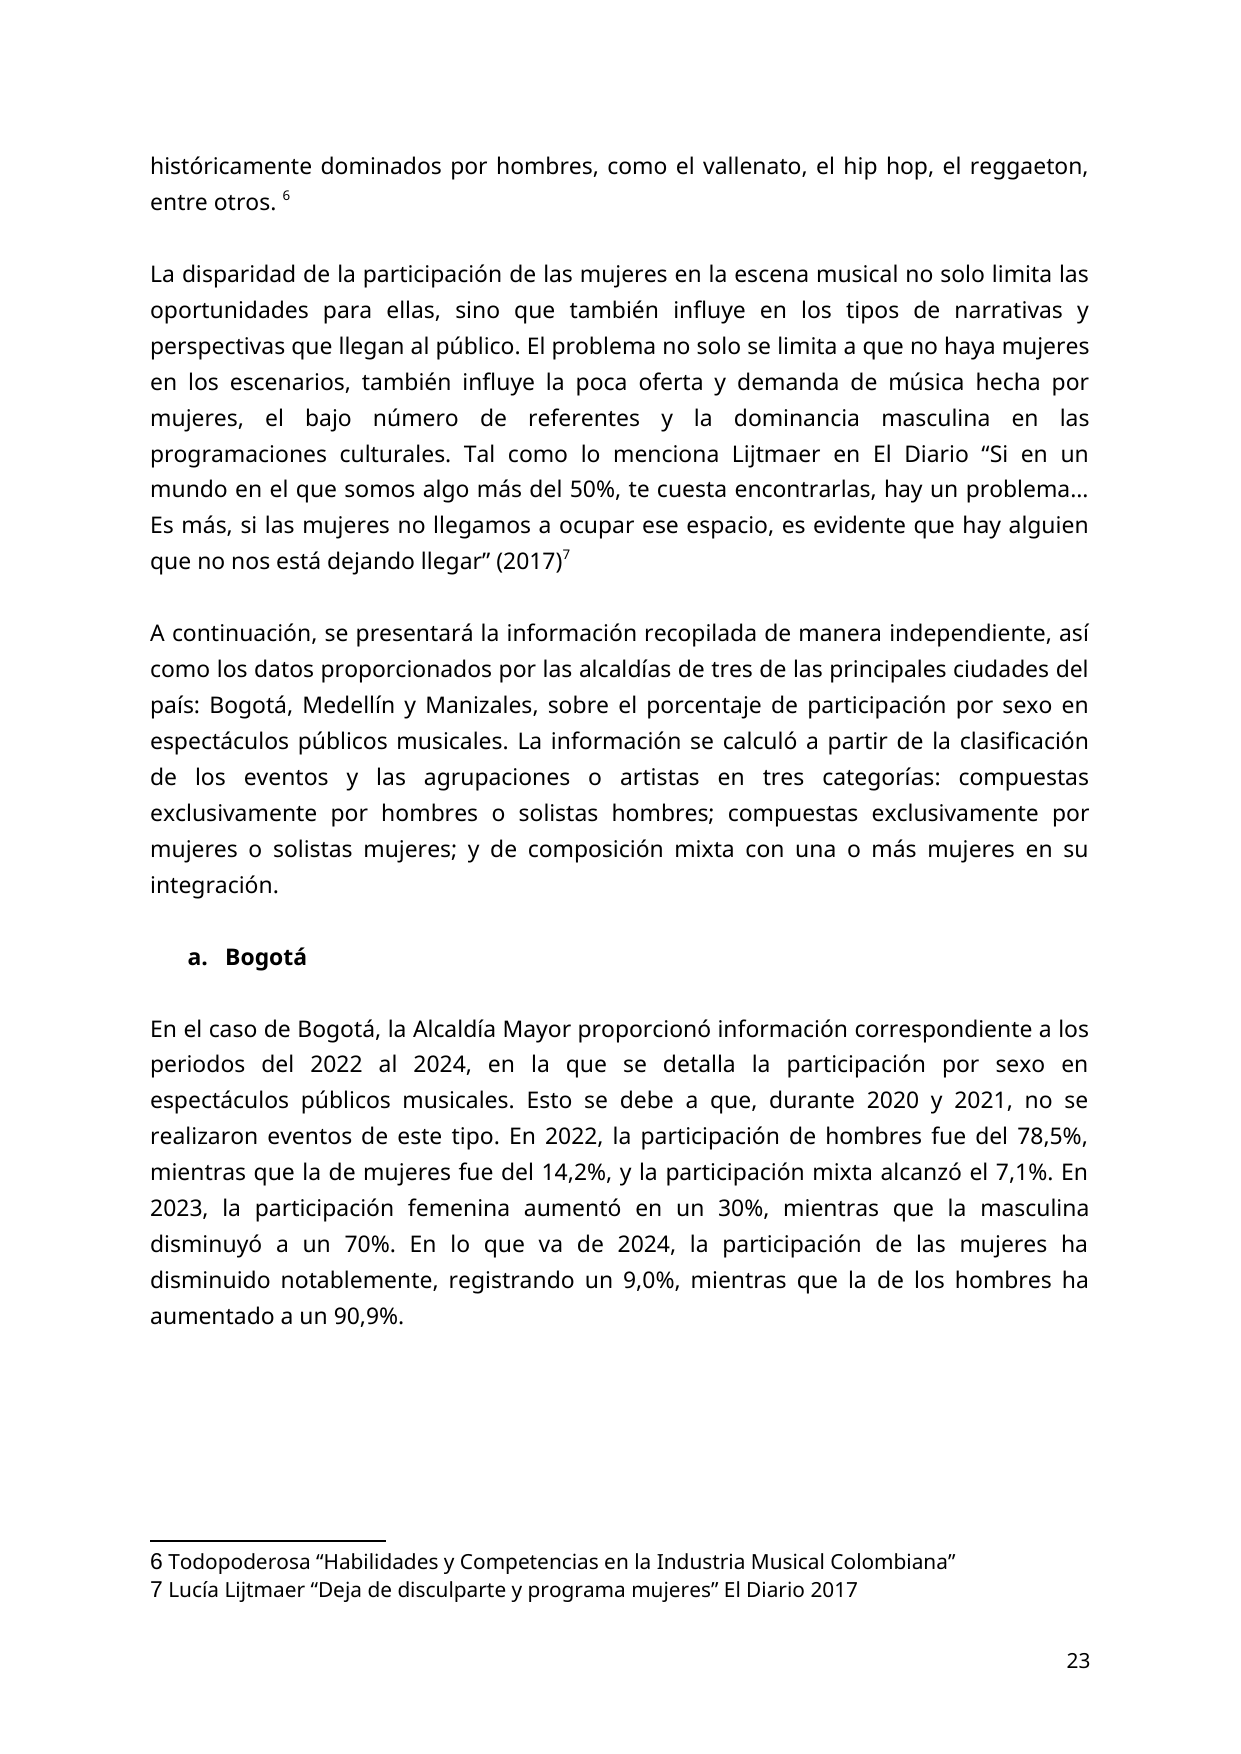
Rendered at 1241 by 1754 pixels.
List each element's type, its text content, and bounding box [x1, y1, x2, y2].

text A continuación, se presentará la información recopilada de manera independiente, así como los datos proporcionados por las alcaldías de tres de las principales ciudades del país: Bogotá, Medellín y Manizales, sobre el porcentaje de participación por sexo en espectáculos públicos musicales. La información se calculó a partir de la clasificación de los eventos y las agrupaciones o artistas en tres categorías: compuestas exclusivamente por hombres o solistas hombres; compuestas exclusivamente por mujeres o solistas mujeres; y de composición mixta con una o más mujeres en su integración. [150, 617, 1090, 900]
text En el caso de Bogotá, la Alcaldía Mayor proporcionó información correspondiente a los periodos del 2022 al 2024, en la que se detalla la participación por sexo en espectáculos públicos musicales. Esto se debe a que, durante 2020 y 2021, no se realizaron eventos de este tipo. En 2022, la participación de hombres fue del 78,5%, mientras que la de mujeres fue del 14,2%, y la participación mixta alcanzó el 7,1%. En 2023, la participación femenina aumentó en un 30%, mientras que la masculina disminuyó a un 70%. En lo que va de 2024, la participación de las mujeres ha disminuido notablemente, registrando un 9,0%, mientras que la de los hombres ha aumentado a un 90,9%. [150, 1012, 1090, 1331]
list Bogotá [187, 941, 1090, 972]
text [150, 150, 1090, 217]
text La disparidad de la participación de las mujeres en la escena musical no solo limita las oportunidades para ellas, sino que también influye en los tipos de narrativas y perspectivas que llegan al público. El problema no solo se limita a que no haya mujeres en los escenarios, también influye la poca oferta y demanda de música hecha por mujeres, el bajo número de referentes y la dominancia masculina en las programaciones culturales. Tal como lo menciona Lijtmaer en El Diario “Si en un mundo en el que somos algo más del 50%, te cuesta encontrarlas, hay un problema… Es más, si las mujeres no llegamos a ocupar ese espacio, es evidente que hay alguien que no nos está dejando llegar” (2017) [150, 258, 1090, 577]
